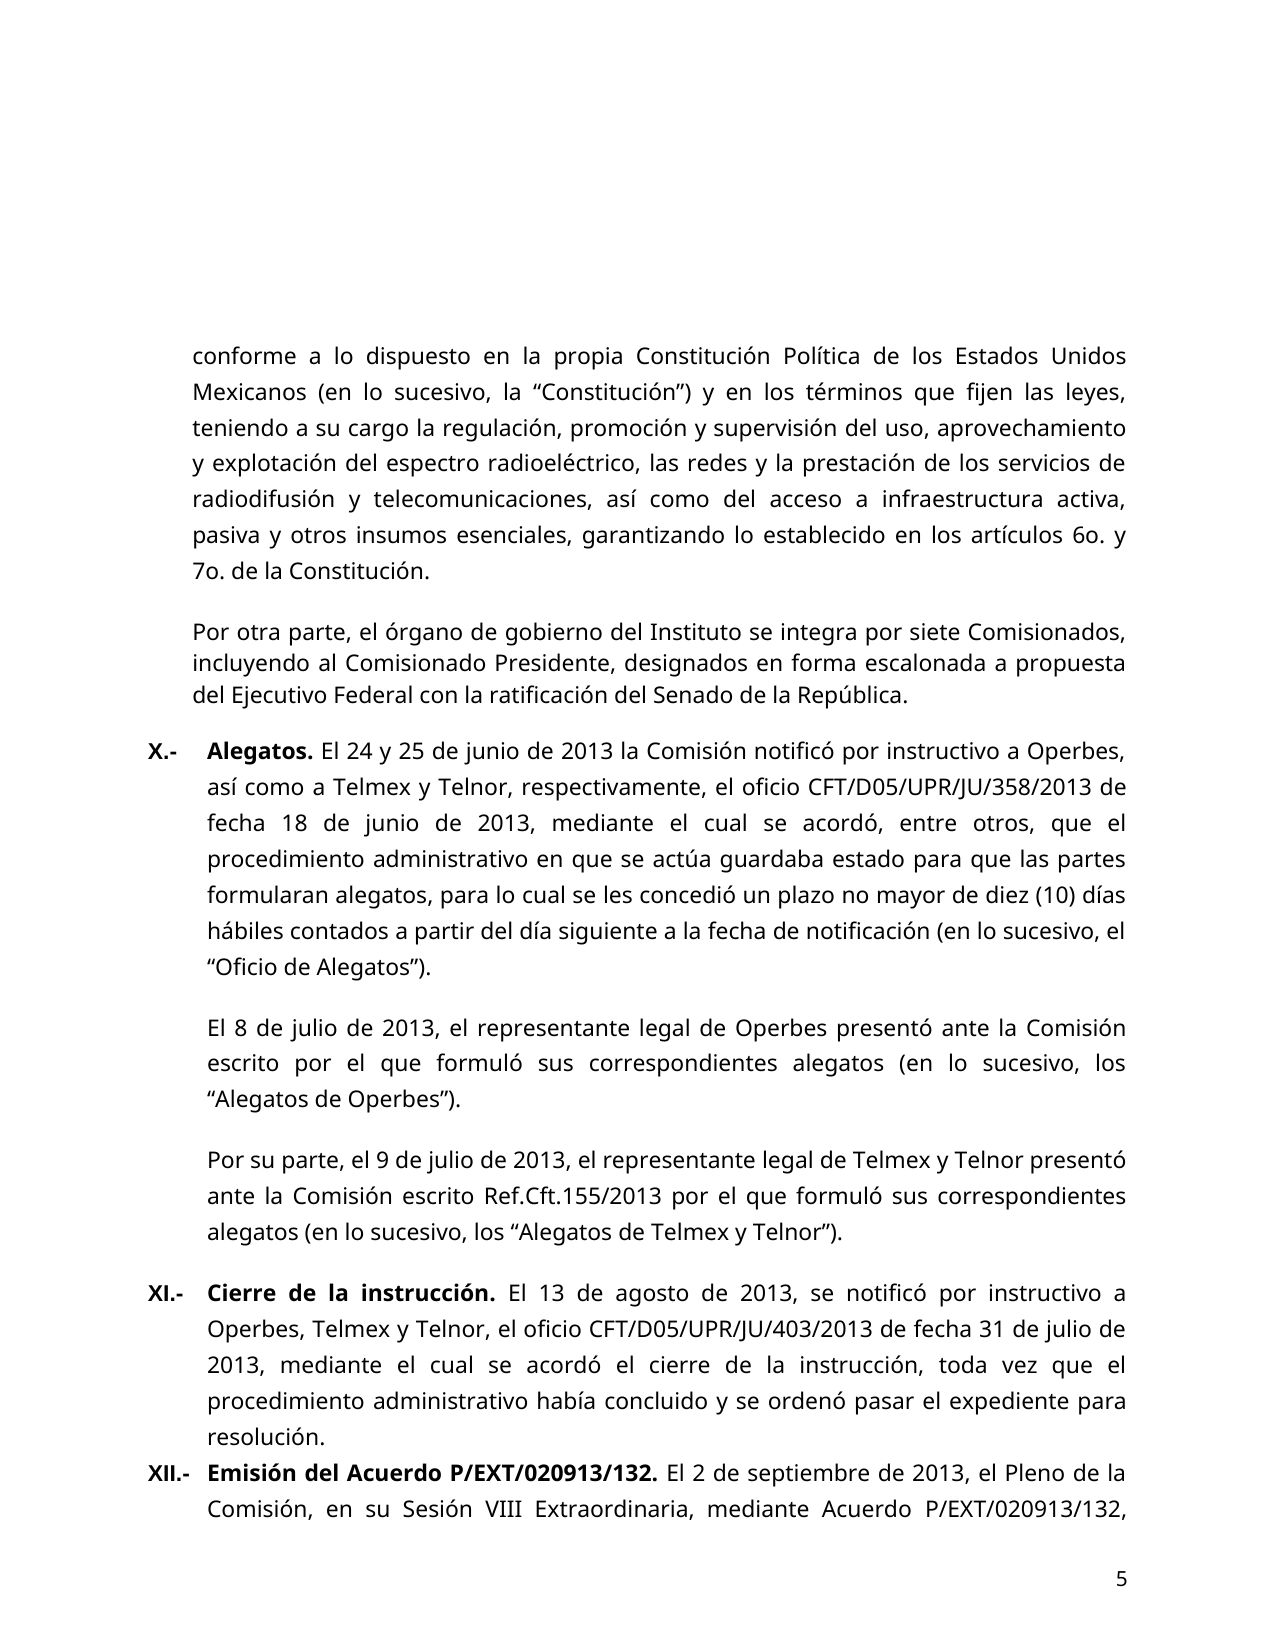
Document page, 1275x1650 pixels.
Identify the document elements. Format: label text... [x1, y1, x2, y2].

text El 8 de julio de 2013, el representante legal de Operbes presentó ante la Comisión escrito por el que formuló sus correspondientes alegatos (en lo sucesivo, los “Alegatos de Operbes”). [207, 1011, 1127, 1114]
list Por otra parte, el órgano de gobierno del Instituto se integra por siete Comisionados, incluyendo al Comisionado Presidente, designados en forma escalonada a propuesta del Ejecutivo Federal con la ratificación del Senado de la República. [192, 616, 1127, 710]
text Por su parte, el 9 de julio de 2013, el representante legal de Telmex y Telnor presentó ante la Comisión escrito Ref.Cft.155/2013 por el que formuló sus correspondientes alegatos (en lo sucesivo, los “Alegatos de Telmex y Telnor”). [207, 1144, 1127, 1247]
list Alegatos. El 24 y 25 de junio de 2013 la Comisión notificó por instructivo a Operbes, así como a Telmex y Telnor, respectivamente, el oficio CFT/D05/UPR/JU/358/2013 de fecha 18 de junio de 2013, mediante el cual se acordó, entre otros, que el procedimiento administrativo en que se actúa guardaba estado para que las partes formularan alegatos, para lo cual se les concedió un plazo no mayor de diez (10) días hábiles contados a partir del día siguiente a la fecha de notificación (en lo sucesivo, el “Oficio de Alegatos”). [148, 735, 1127, 982]
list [148, 339, 1127, 586]
list Cierre de la instrucción. El 13 de agosto de 2013, se notificó por instructivo a Operbes, Telmex y Telnor, el oficio CFT/D05/UPR/JU/403/2013 de fecha 31 de julio de 2013, mediante el cual se acordó el cierre de la instrucción, toda vez que el procedimiento administrativo había concluido y se ordenó pasar el expediente para resolución. [148, 1277, 1127, 1452]
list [148, 1457, 1127, 1524]
